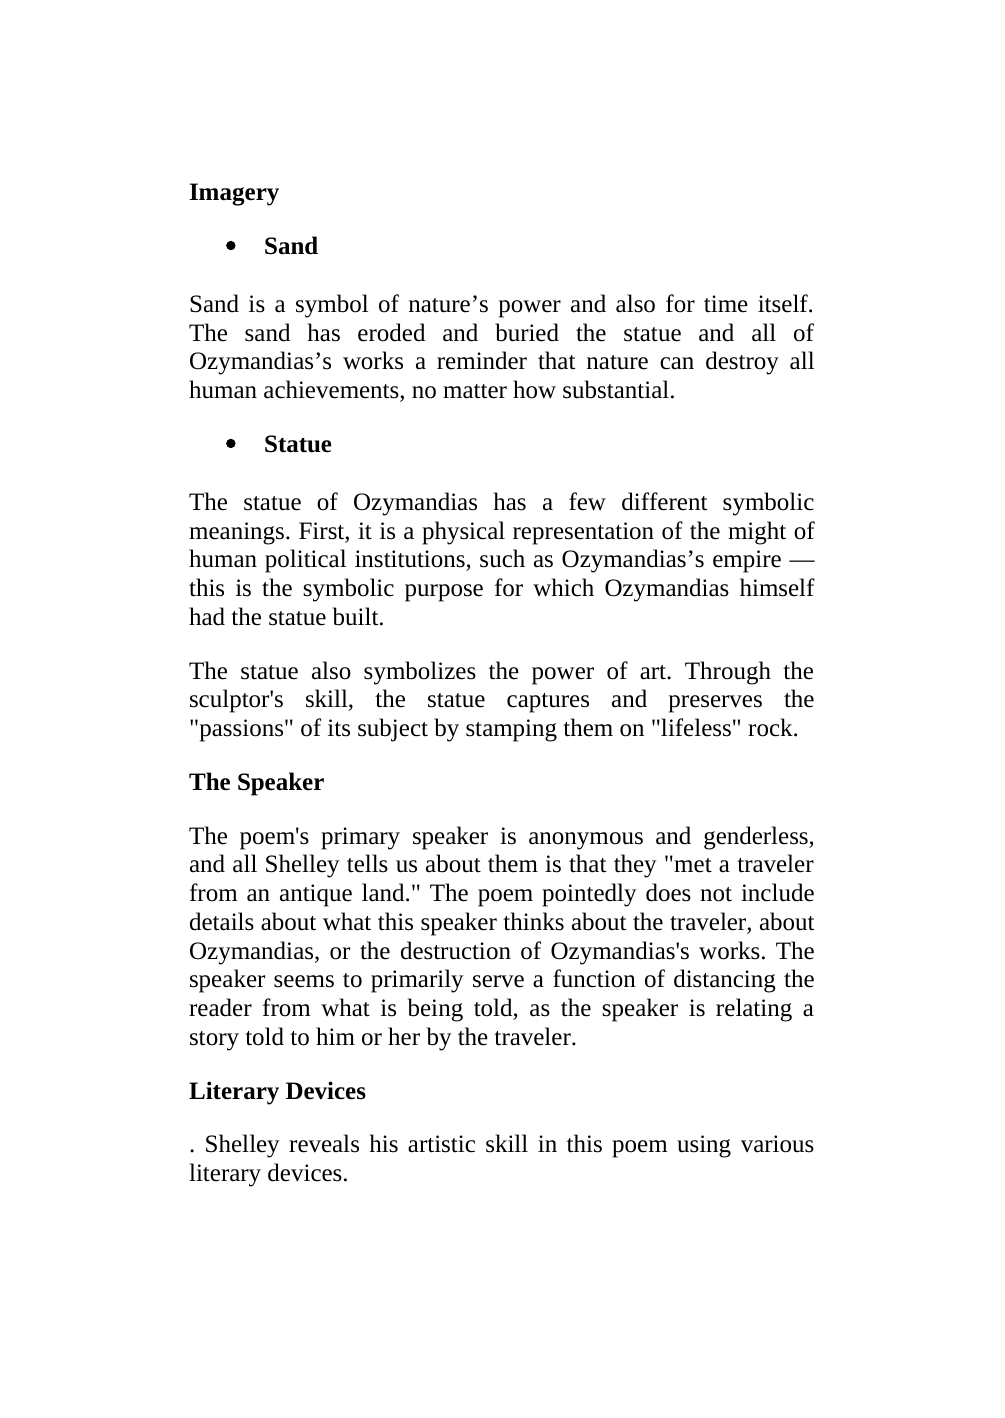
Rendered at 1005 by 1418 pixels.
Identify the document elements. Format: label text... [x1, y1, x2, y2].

text The statue also symbolizes the power of art. Through the sculptor's skill, the statue captures and preserves the "passions" of its subject by stamping them on "lifeless" rock. [189, 656, 815, 742]
text The poem's primary speaker is anonymous and genderless, and all Shelley tells us about them is that they "met a traveler from an antique land." The poem pointedly does not include details about what this speaker thinks about the traveler, about Ozymandias, or the destruction of Ozymandias's works. The speaker seems to primarily serve a function of distancing the reader from what is being told, as the speaker is relating a story told to him or her by the traveler. [189, 821, 815, 1051]
text . Shelley reveals his artistic skill in this poem using various literary devices. [189, 1129, 815, 1187]
text The Speaker [189, 767, 815, 796]
list Sand [226, 231, 815, 260]
text Imagery [189, 177, 815, 206]
text The statue of Ozymandias has a few different symbolic meanings. First, it is a physical representation of the might of human political institutions, such as Ozymandias’s empire — this is the symbolic purpose for which Ozymandias himself had the statue built. [189, 487, 815, 631]
text Sand is a symbol of nature’s power and also for time itself. The sand has eroded and buried the statue and all of Ozymandias’s works a reminder that nature can destroy all human achievements, no matter how substantial. [189, 289, 815, 404]
text Literary Devices [189, 1076, 815, 1104]
list Statue [226, 429, 815, 458]
